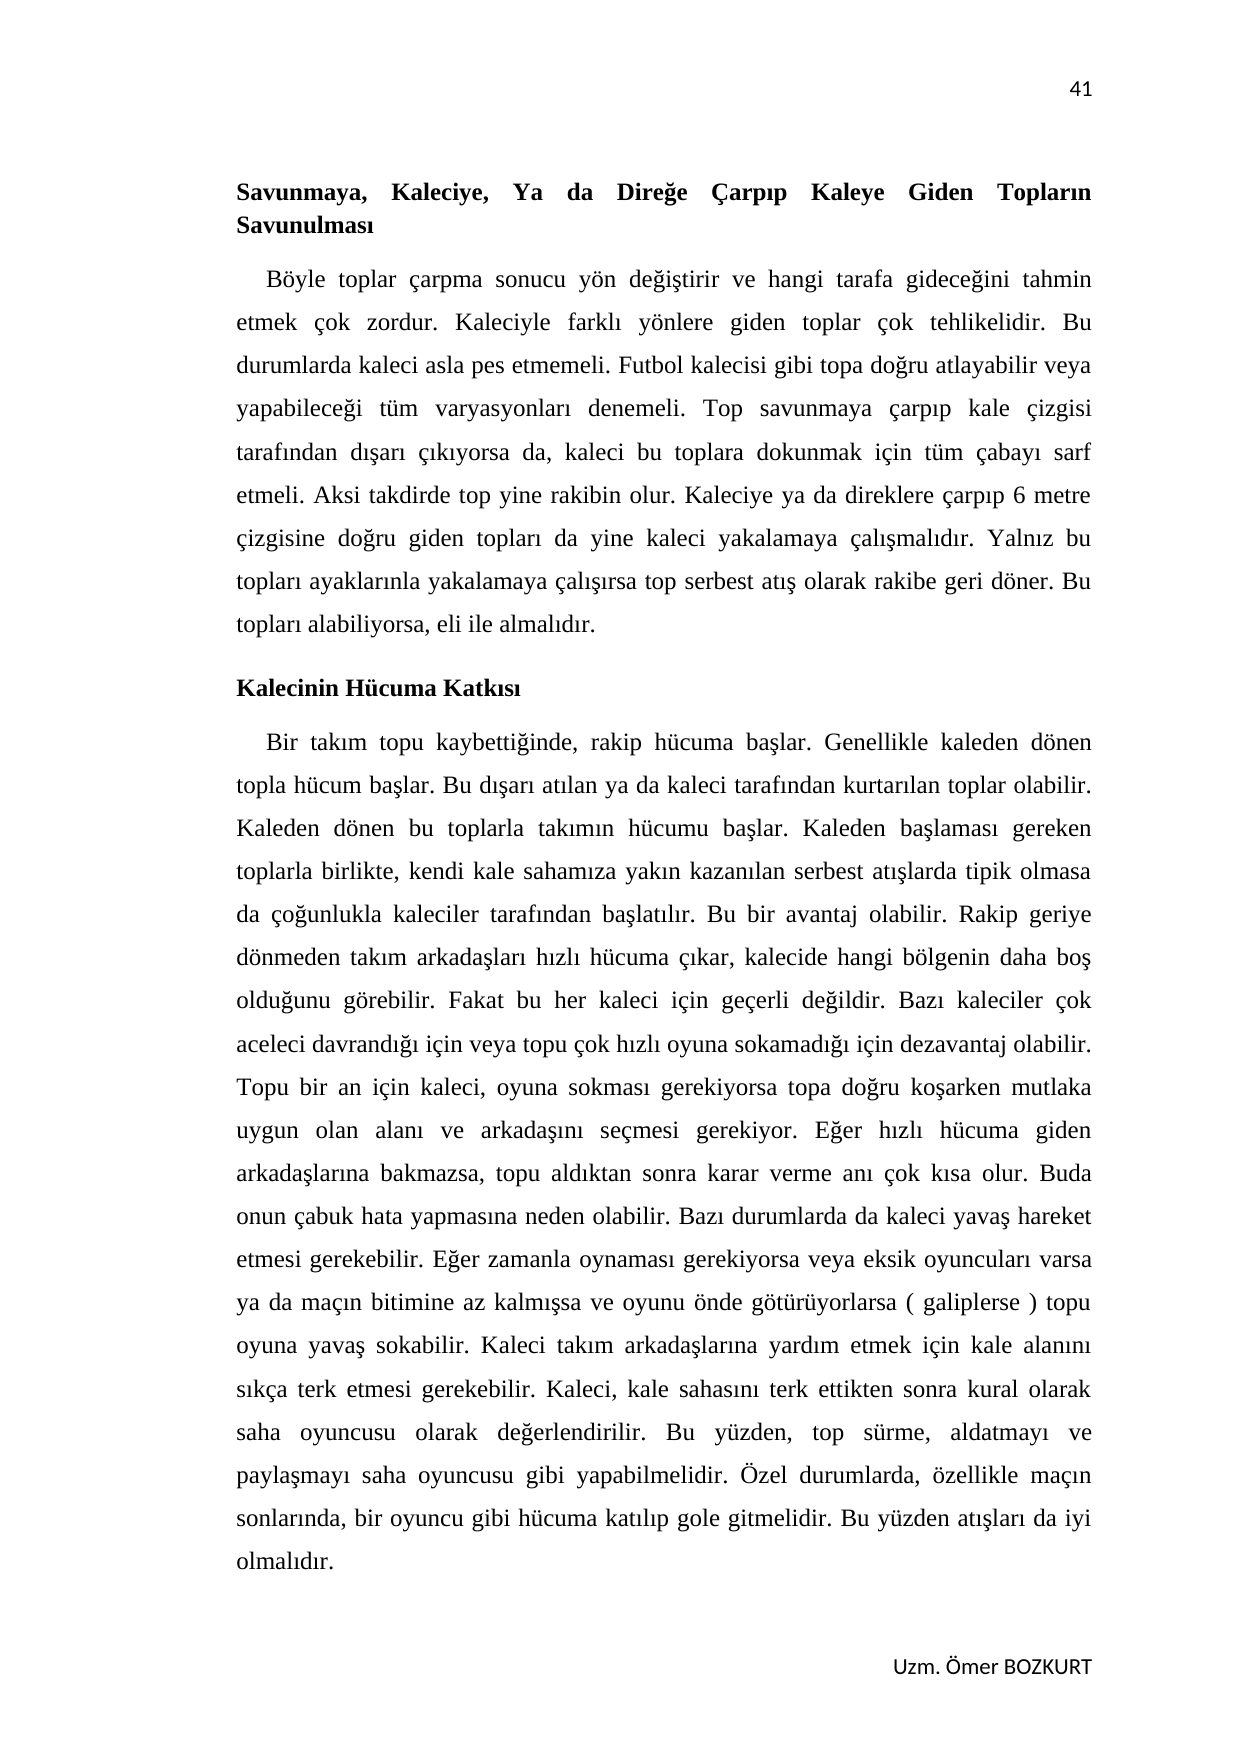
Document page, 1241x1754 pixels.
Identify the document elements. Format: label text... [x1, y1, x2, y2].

text Böyle toplar çarpma sonucu yön değiştirir ve hangi tarafa gideceğini tahmin etmek çok zordur. Kaleciyle farklı yönlere giden toplar çok tehlikelidir. Bu durumlarda kaleci asla pes etmemeli. Futbol kalecisi gibi topa doğru atlayabilir veya yapabileceği tüm varyasyonları denemeli. Top savunmaya çarpıp kale çizgisi tarafından dışarı çıkıyorsa da, kaleci bu toplara dokunmak için tüm çabayı sarf etmeli. Aksi takdirde top yine rakibin olur. Kaleciye ya da direklere çarpıp 6 metre çizgisine doğru giden topları da yine kaleci yakalamaya çalışmalıdır. Yalnız bu topları ayaklarınla yakalamaya çalışırsa top serbest atış olarak rakibe geri döner. Bu topları alabiliyorsa, eli ile almalıdır. [236, 264, 1092, 638]
text Bir takım topu kaybettiğinde, rakip hücuma başlar. Genellikle kaleden dönen topla hücum başlar. Bu dışarı atılan ya da kaleci tarafından kurtarılan toplar olabilir. Kaleden dönen bu toplarla takımın hücumu başlar. Kaleden başlaması gereken toplarla birlikte, kendi kale sahamıza yakın kazanılan serbest atışlarda tipik olmasa da çoğunlukla kaleciler tarafından başlatılır. Bu bir avantaj olabilir. Rakip geriye dönmeden takım arkadaşları hızlı hücuma çıkar, kalecide hangi bölgenin daha boş olduğunu görebilir. Fakat bu her kaleci için geçerli değildir. Bazı kaleciler çok aceleci davrandığı için veya topu çok hızlı oyuna sokamadığı için dezavantaj olabilir. Topu bir an için kaleci, oyuna sokması gerekiyorsa topa doğru koşarken mutlaka uygun olan alanı ve arkadaşını seçmesi gerekiyor. Eğer hızlı hücuma giden arkadaşlarına bakmazsa, topu aldıktan sonra karar verme anı çok kısa olur. Buda onun çabuk hata yapmasına neden olabilir. Bazı durumlarda da kaleci yavaş hareket etmesi gerekebilir. Eğer zamanla oynaması gerekiyorsa veya eksik oyuncuları varsa ya da maçın bitimine az kalmışsa ve oyunu önde götürüyorlarsa ( galiplerse ) topu oyuna yavaş sokabilir. Kaleci takım arkadaşlarına yardım etmek için kale alanını sıkça terk etmesi gerekebilir. Kaleci, kale sahasını terk ettikten sonra kural olarak saha oyuncusu olarak değerlendirilir. Bu yüzden, top sürme, aldatmayı ve paylaşmayı saha oyuncusu gibi yapabilmelidir. Özel durumlarda, özellikle maçın sonlarında, bir oyuncu gibi hücuma katılıp gole gitmelidir. Bu yüzden atışları da iyi olmalıdır. [236, 727, 1092, 1575]
text Kalecinin Hücuma Katkısı [236, 673, 1092, 702]
text Savunmaya, Kaleciye, Ya da Direğe Çarpıp Kaleye Giden Topların Savunulması [236, 177, 1092, 239]
